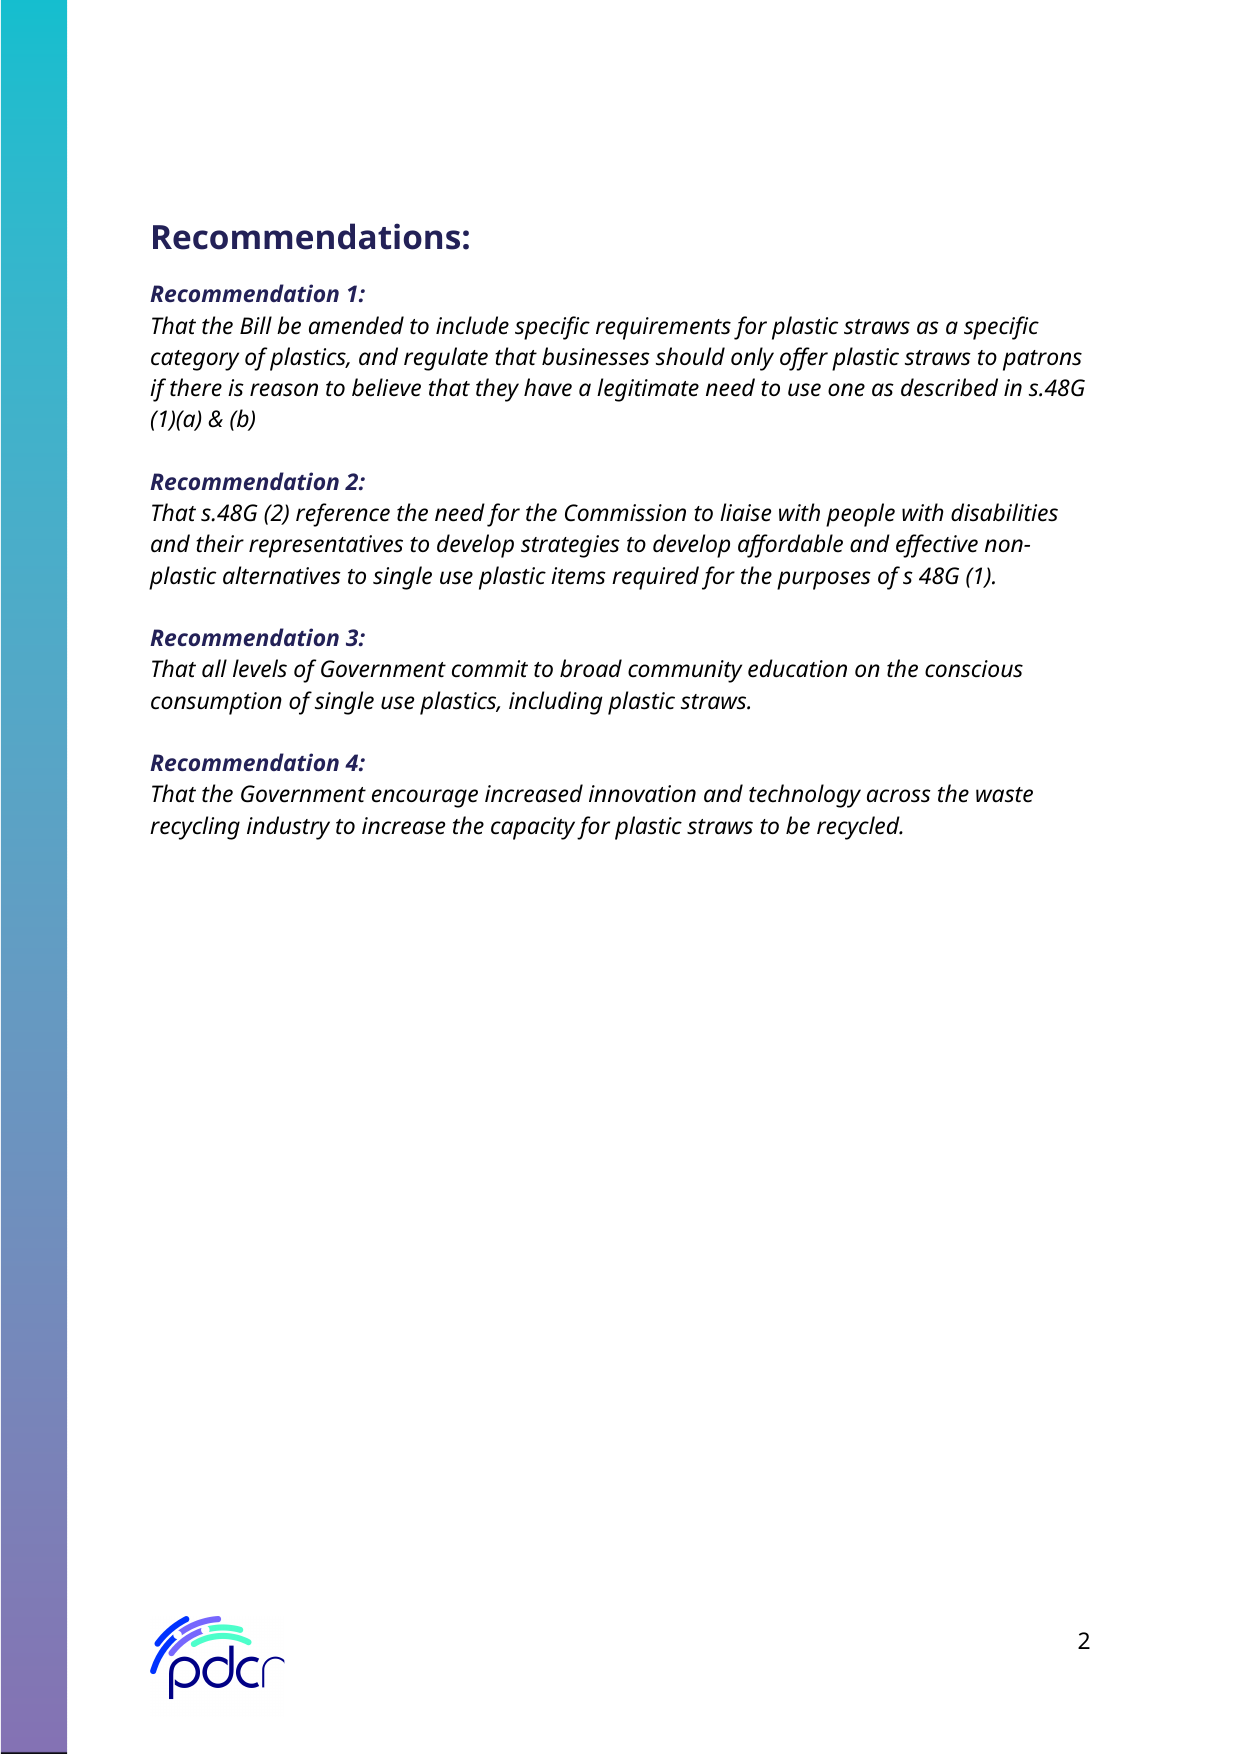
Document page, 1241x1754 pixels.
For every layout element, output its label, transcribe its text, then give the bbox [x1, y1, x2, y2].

title Recommendation 3: [150, 622, 1090, 653]
text That the Government encourage increased innovation and technology across the waste recycling industry to increase the capacity for plastic straws to be recycled. [150, 778, 1090, 841]
title Recommendation 2: [150, 466, 1090, 497]
title Recommendation 4: [150, 747, 1090, 778]
picture [0, 0, 68, 1754]
text That s.48G (2) reference the need for the Commission to liaise with people with disabilities and their representatives to develop strategies to develop affordable and effective non-plastic alternatives to single use plastic items required for the purposes of s 48G (1). [150, 497, 1090, 591]
text That the Bill be amended to include specific requirements for plastic straws as a specific category of plastics, and regulate that businesses should only offer plastic straws to patrons if there is reason to believe that they have a legitimate need to use one as described in s.48G (1)(a) & (b) [150, 309, 1090, 434]
picture [150, 1616, 285, 1717]
title Recommendation 1: [150, 278, 1090, 309]
text That all levels of Government commit to broad community education on the conscious consumption of single use plastics, including plastic straws. [150, 653, 1090, 716]
subtitle Recommendations: [150, 214, 1090, 259]
